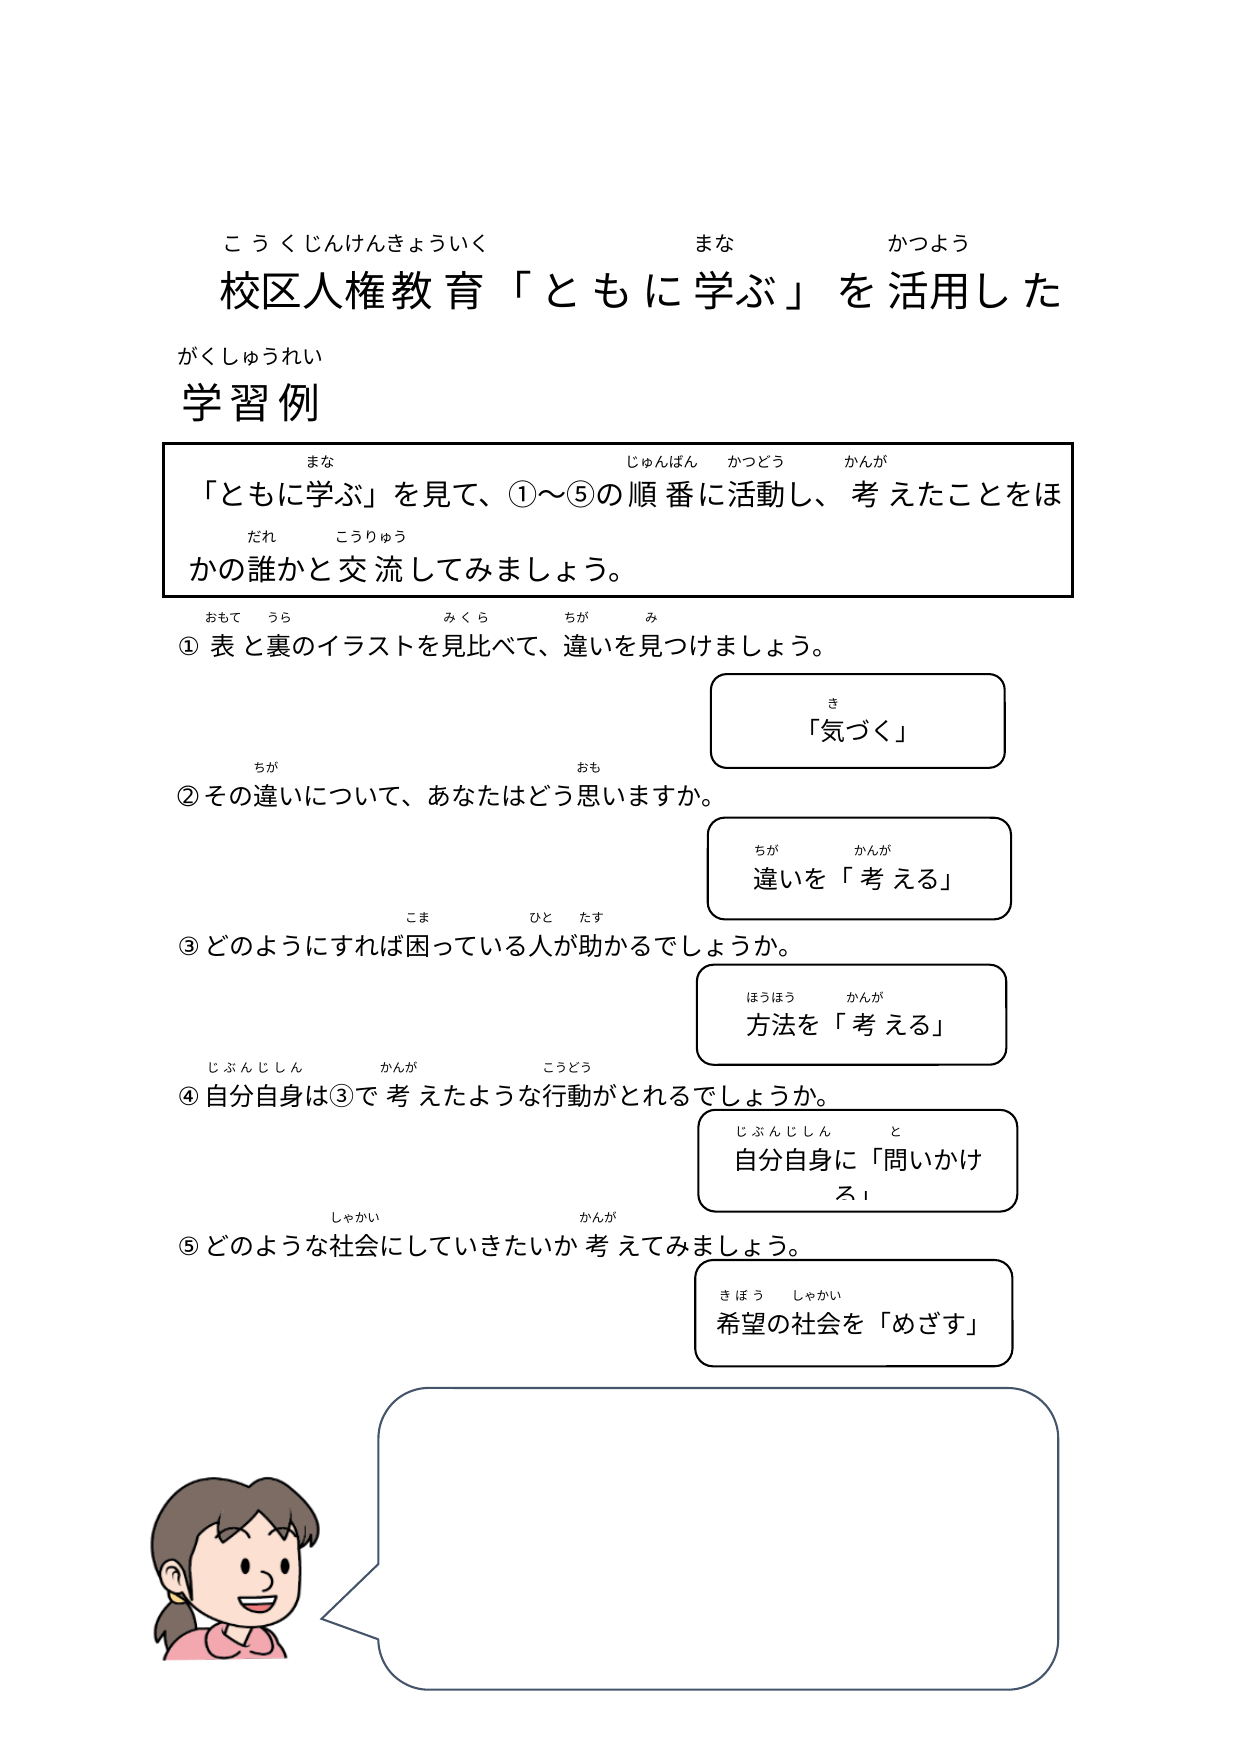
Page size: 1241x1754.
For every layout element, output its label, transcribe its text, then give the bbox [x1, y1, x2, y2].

text ➁そのいについて、あなたはどういますか。 [177, 748, 1063, 823]
text ①とのイラストをべて、いをつけましょう。 [177, 598, 1063, 673]
text ⑤どのようなにしていきたいかえてみましょう。 [177, 1198, 1063, 1273]
text ④は③でえたようながとれるでしょうか。 [177, 1048, 1063, 1123]
table_header 「ともにぶ」を見て、①～⑤のにし、えたことをほかのかとしてみましょう。 [165, 445, 1071, 595]
text 「ともにぶ」をした [177, 217, 1063, 442]
picture [146, 1475, 321, 1661]
text ③どのようにすればっているがかるでしょうか。 [177, 898, 1063, 973]
